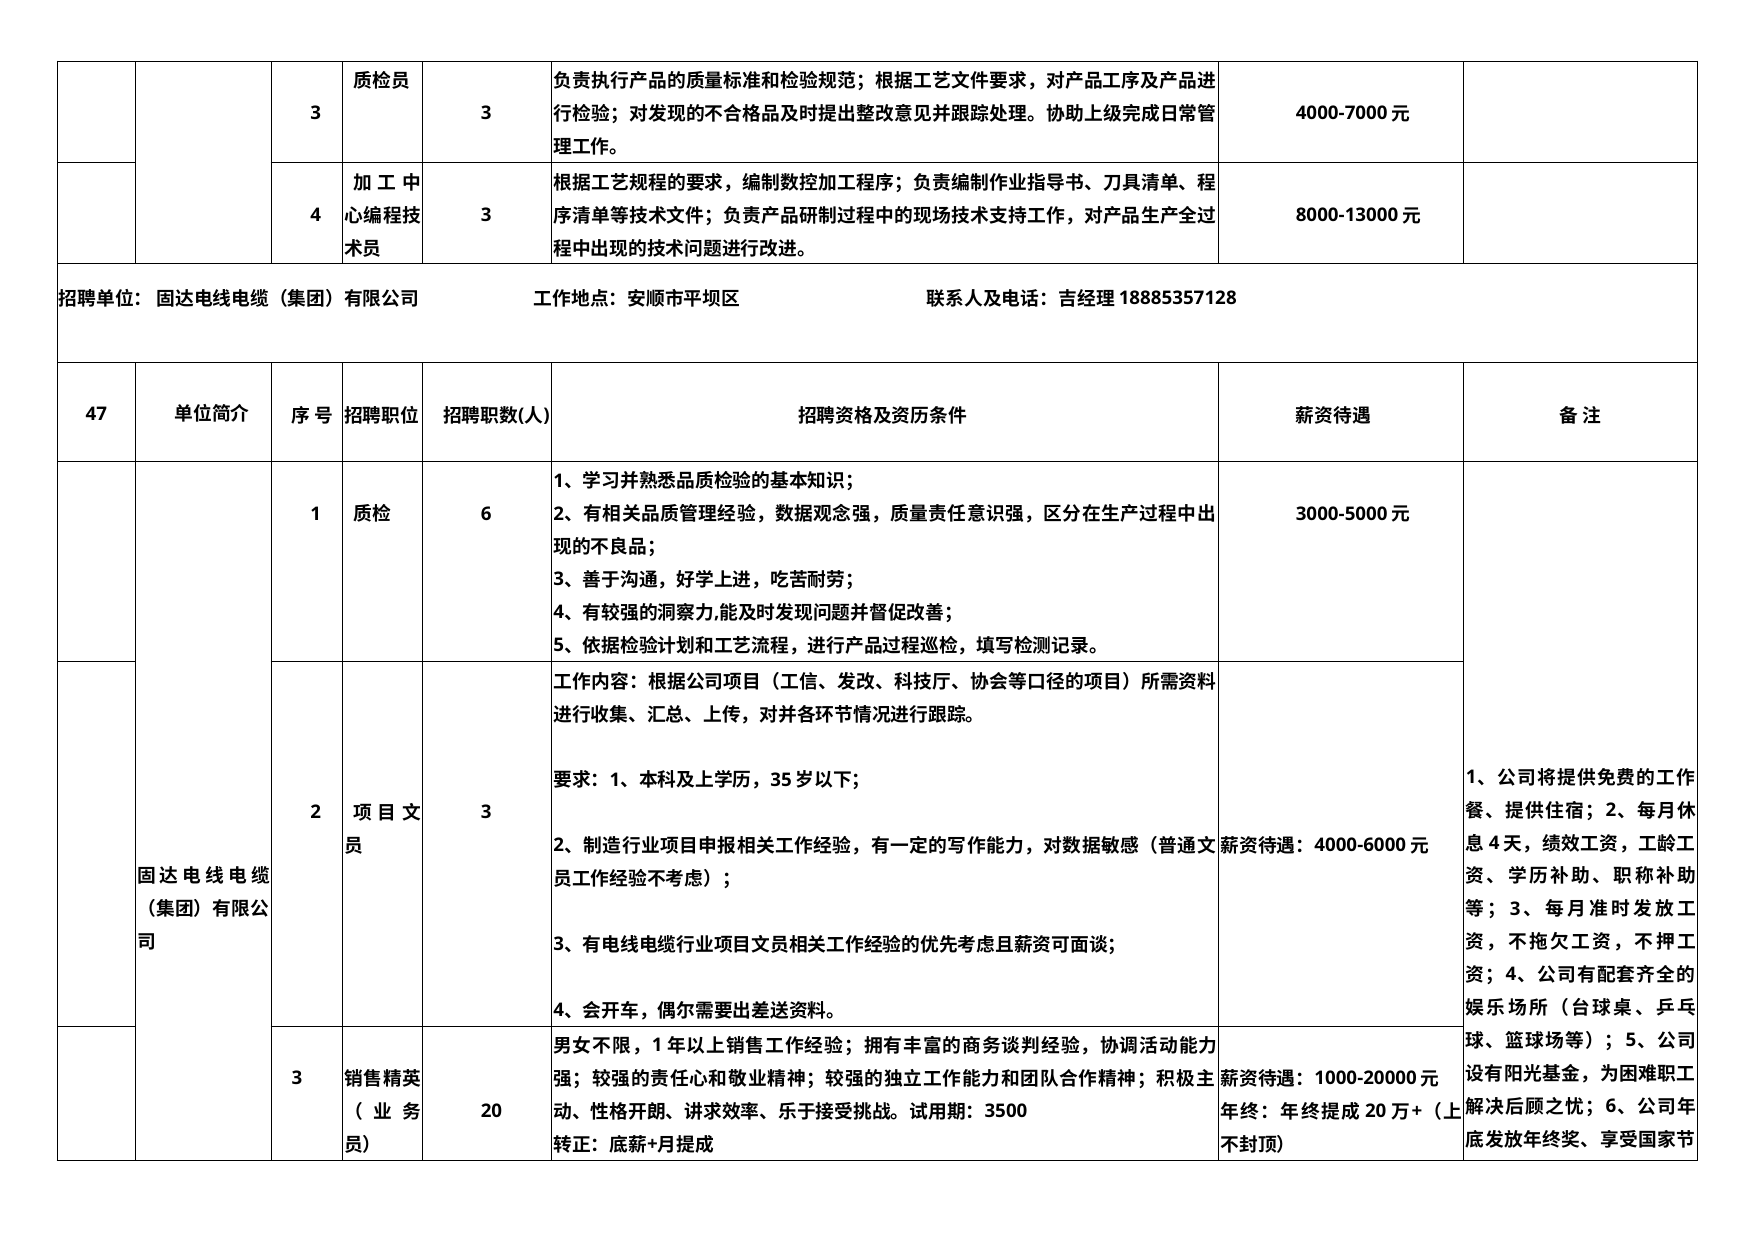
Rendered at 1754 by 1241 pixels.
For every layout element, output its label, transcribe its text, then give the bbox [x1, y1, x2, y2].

table_cell 薪资待遇：4000-6000元 [1219, 662, 1463, 1026]
table_cell [58, 662, 135, 1026]
table_cell 8000-13000元 [1219, 163, 1463, 263]
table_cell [552, 1027, 1218, 1160]
table_cell 招聘职数(人) [423, 363, 551, 461]
table_cell 4000-7000元 [1219, 62, 1463, 162]
table_cell 项目文员 [343, 662, 422, 1026]
table_cell 3 [423, 62, 551, 162]
table_cell 47 [58, 363, 135, 461]
table_cell 1、学习并熟悉品质检验的基本知识； 2、有相关品质管理经验，数据观念强，质量责任意识强，区分在生产过程中出现的不良品； 3、善于沟通，好学上进，吃苦耐劳； 4、有较强的洞察力,能及时发现问题并督促改善； 5、依据检验计划和工艺流程，进行产品过程巡检，填写检测记录。 [552, 462, 1218, 661]
table_cell 工作内容：根据公司项目（工信、发改、科技厅、协会等口径的项目）所需资料进行收集、汇总、上传，对并各环节情况进行跟踪。 要求：1、本科及上学历，35岁以下； 2、制造行业项目申报相关工作经验，有一定的写作能力，对数据敏感（普通文员工作经验不考虑）； 3、有电线电缆行业项目文员相关工作经验的优先考虑且薪资可面谈； 4、会开车，偶尔需要出差送资料。 [552, 662, 1218, 1026]
table_cell [58, 1027, 135, 1160]
table_cell 负责执行产品的质量标准和检验规范；根据工艺文件要求，对产品工序及产品进行检验；对发现的不合格品及时提出整改意见并跟踪处理。协助上级完成日常管理工作。 [552, 62, 1218, 162]
table_cell 质检 [343, 462, 422, 661]
table_cell 固达电线电缆（集团）有限公司 [136, 462, 271, 1160]
table_cell 3 [272, 62, 342, 162]
table_cell [58, 462, 135, 661]
table_cell 20 [423, 1027, 551, 1160]
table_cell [1219, 1027, 1463, 1160]
table_cell 备 注 [1464, 363, 1697, 461]
table_cell 招聘职位 [343, 363, 422, 461]
table_cell 3 [423, 662, 551, 1026]
table_cell 销售精英（业务员） [343, 1027, 422, 1160]
table_cell 3000-5000元 [1219, 462, 1463, 661]
table_cell [1464, 163, 1697, 263]
table_cell 4 [272, 163, 342, 263]
table_cell [58, 62, 135, 162]
table_cell 根据工艺规程的要求，编制数控加工程序；负责编制作业指导书、刀具清单、程序清单等技术文件；负责产品研制过程中的现场技术支持工作，对产品生产全过程中出现的技术问题进行改进。 [552, 163, 1218, 263]
table_cell 序 号 [272, 363, 342, 461]
table_cell 薪资待遇 [1219, 363, 1463, 461]
table_cell 质检员 [343, 62, 422, 162]
table_cell 招聘单位： 固达电线电缆（集团）有限公司 工作地点：安顺市平坝区 联系人及电话：吉经理18885357128 [58, 264, 1697, 362]
table_cell [58, 163, 135, 263]
table_cell 6 [423, 462, 551, 661]
table_cell 招聘资格及资历条件 [552, 363, 1218, 461]
table_cell [1464, 62, 1697, 162]
table_cell 3 [423, 163, 551, 263]
table_cell 1 [272, 462, 342, 661]
table_cell 3 [272, 1027, 342, 1160]
table_cell 1、公司将提供免费的工作餐、提供住宿；2、每月休息4天，绩效工资，工龄工资、学历补助、职称补助等；3、每月准时发放工资，不拖欠工资，不押工资；4、公司有配套齐全的娱乐场所（台球桌、乒乓球、篮球场等）；5、公司设有阳光基金，为困难职工解决后顾之忧；6、公司年底发放年终奖、享受国家节假日、节假日福利、员工生日福利等；公司不定期组织集体活动及年底旅游。 [1464, 462, 1697, 1160]
table_cell 加工中心编程技术员 [343, 163, 422, 263]
table_cell 单位简介 [136, 363, 271, 461]
table_cell 2 [272, 662, 342, 1026]
